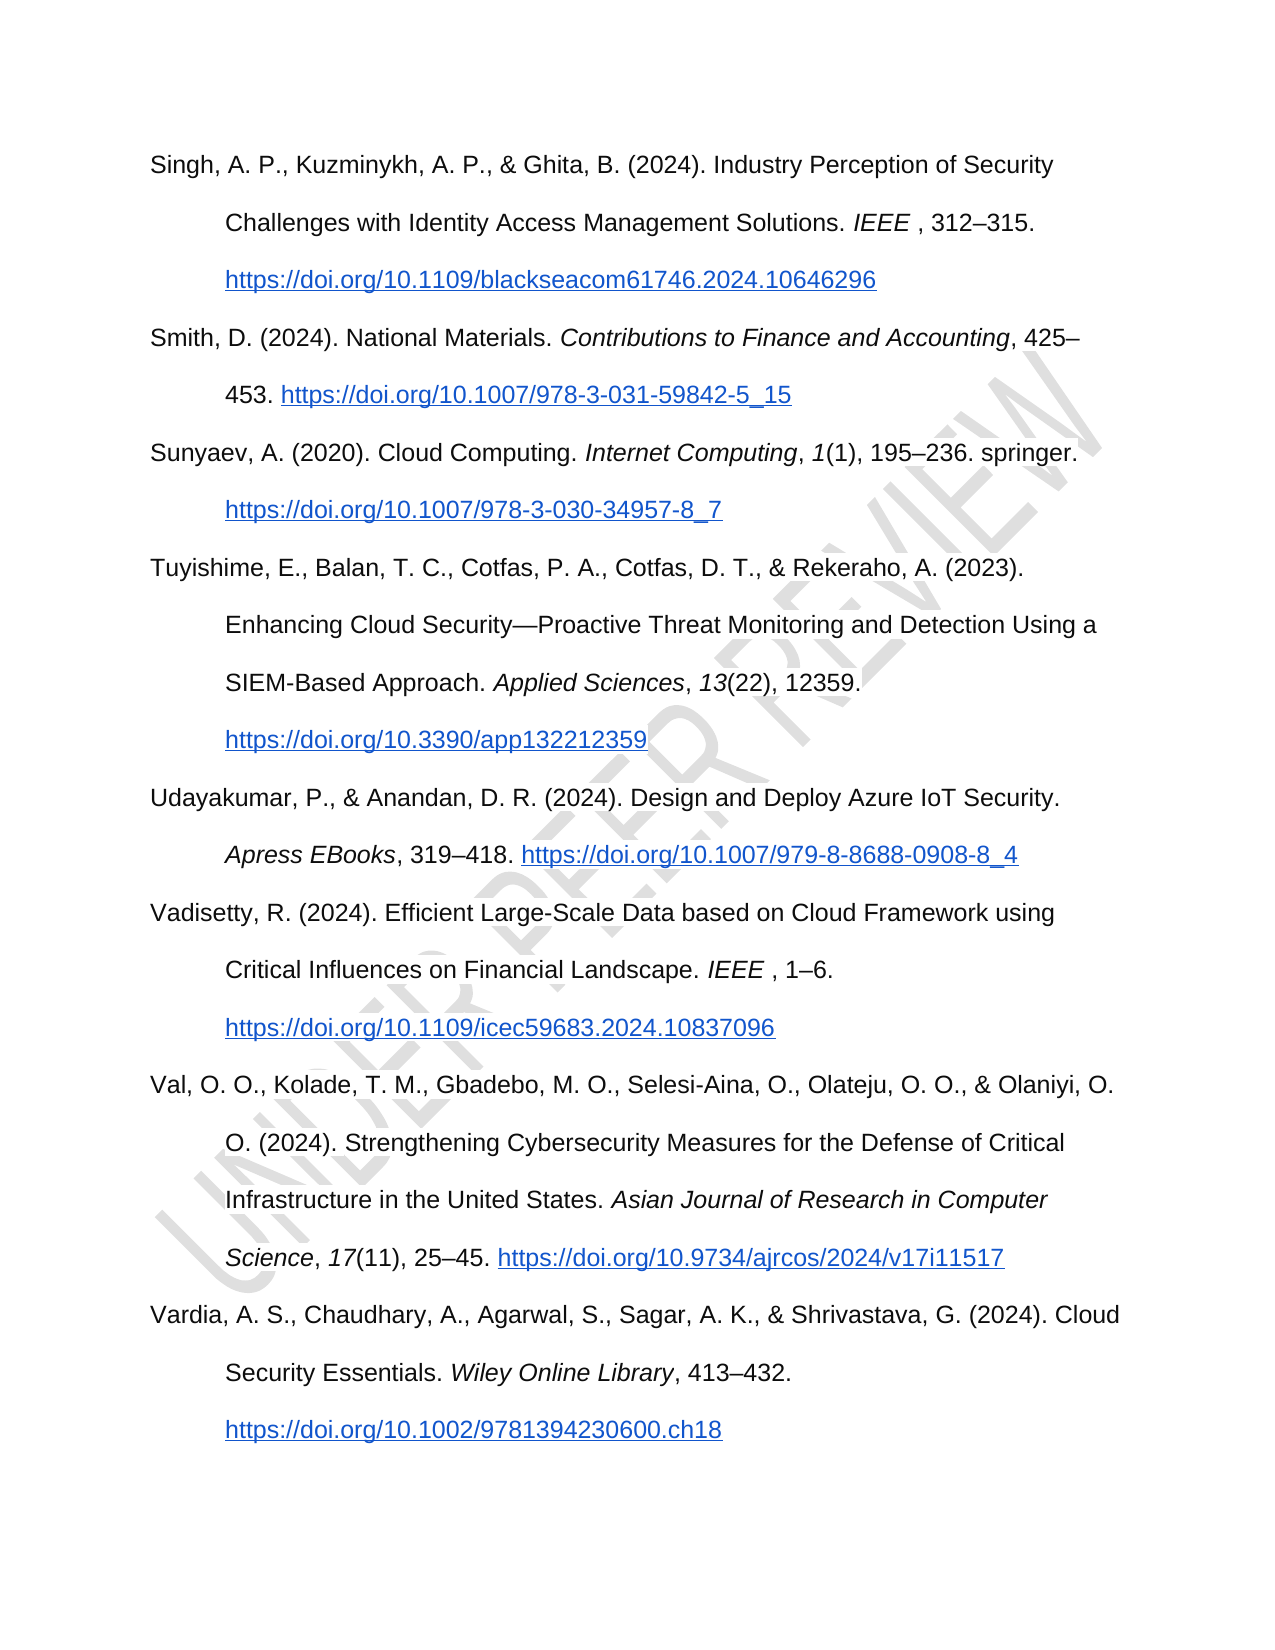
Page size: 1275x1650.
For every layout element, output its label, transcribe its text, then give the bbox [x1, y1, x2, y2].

text Udayakumar, P., & Anandan, D. R. (2024). Design and Deploy Azure IoT Security. Apress EBooks, 319–418. https://doi.org/10.1007/979-8-8688-0908-8_4 [150, 782, 1125, 869]
text Vadisetty, R. (2024). Efficient Large-Scale Data based on Cloud Framework using Critical Influences on Financial Landscape. IEEE , 1–6. https://doi.org/10.1109/icec59683.2024.10837096 [150, 897, 1125, 1041]
text Sunyaev, A. (2020). Cloud Computing. Internet Computing, 1(1), 195–236. springer. https://doi.org/10.1007/978-3-030-34957-8_7 [150, 437, 1125, 524]
text Val, O. O., Kolade, T. M., Gbadebo, M. O., Selesi-Aina, O., Olateju, O. O., & Olaniyi, O. O. (2024). Strengthening Cybersecurity Measures for the Defense of Critical Infrastructure in the United States. Asian Journal of Research in Computer Science, 17(11), 25–45. https://doi.org/10.9734/ajrcos/2024/v17i11517 [150, 1070, 1125, 1271]
text Singh, A. P., Kuzminykh, A. P., & Ghita, B. (2024). Industry Perception of Security Challenges with Identity Access Management Solutions. IEEE , 312–315. https://doi.org/10.1109/blackseacom61746.2024.10646296 [150, 150, 1125, 294]
text Smith, D. (2024). National Materials. Contributions to Finance and Accounting, 425–453. https://doi.org/10.1007/978-3-031-59842-5_15 [150, 322, 1125, 409]
text Vardia, A. S., Chaudhary, A., Agarwal, S., Sagar, A. K., & Shrivastava, G. (2024). Cloud Security Essentials. Wiley Online Library, 413–432. https://doi.org/10.1002/9781394230600.ch18 [150, 1300, 1125, 1444]
text Tuyishime, E., Balan, T. C., Cotfas, P. A., Cotfas, D. T., & Rekeraho, A. (2023). Enhancing Cloud Security—Proactive Threat Monitoring and Detection Using a SIEM-Based Approach. Applied Sciences, 13(22), 12359. https://doi.org/10.3390/app132212359 [150, 552, 1125, 754]
